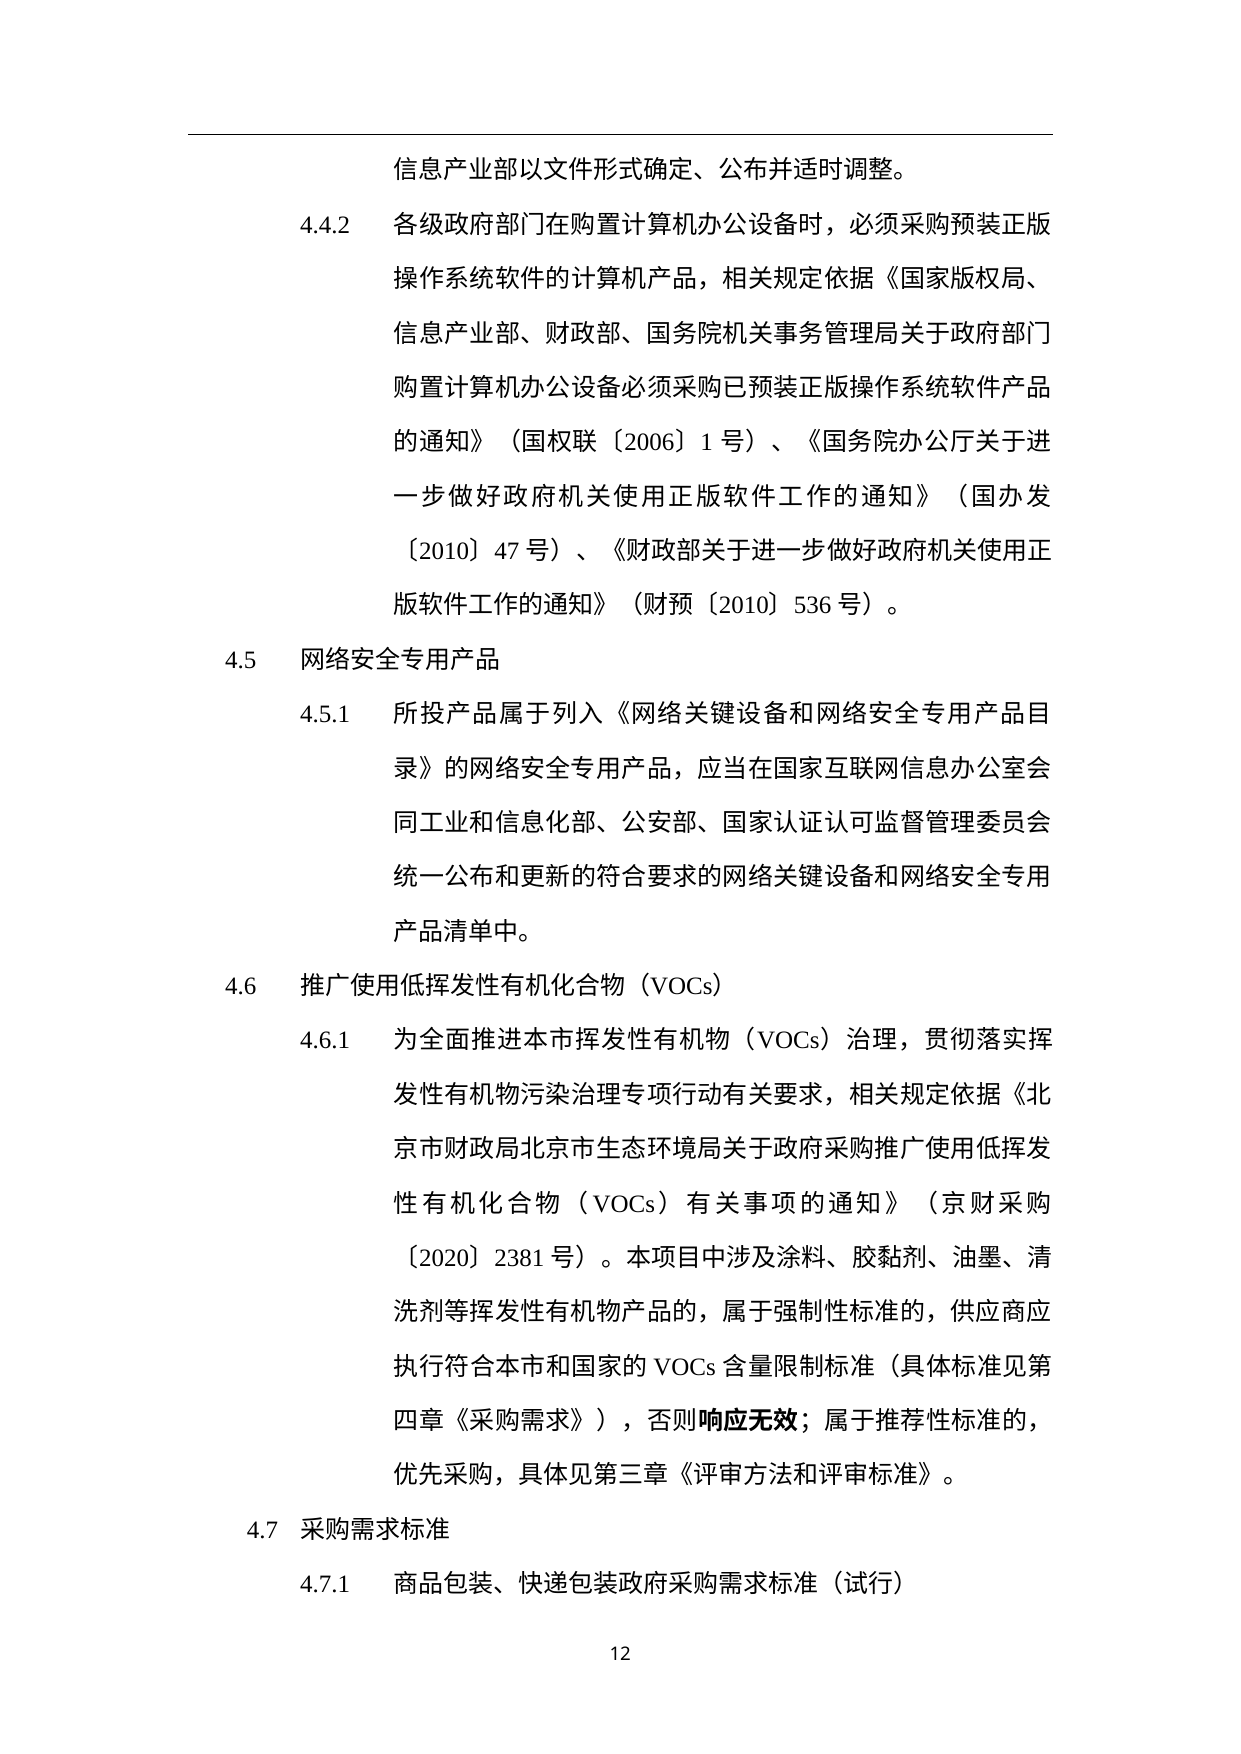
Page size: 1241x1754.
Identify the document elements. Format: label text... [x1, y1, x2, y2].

list 为全面推进本市挥发性有机物（VOCs）治理，贯彻落实挥发性有机物污染治理专项行动有关要求，相关规定依据《北京市财政局北京市生态环境局关于政府采购推广使用低挥发性有机化合物（VOCs）有关事项的通知》（京财采购〔2020〕2381 号）。本项目中涉及涂料、胶黏剂、油墨、清洗剂等挥发性有机物产品的，属于强制性标准的，供应商应执行符合本市和国家的VOCs 含量限制标准（具体标准见第四章《采购需求》），否则响应无效；属于推荐性标准的，优先采购，具体见第三章《评审方法和评审标准》。 [300, 1020, 1053, 1491]
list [300, 150, 1053, 186]
list 商品包装、快递包装政府采购需求标准（试行） [300, 1564, 1053, 1600]
list 采购需求标准 [247, 1509, 1053, 1546]
list 网络安全专用产品 [225, 639, 1053, 676]
list 所投产品属于列入《网络关键设备和网络安全专用产品目录》的网络安全专用产品，应当在国家互联网信息办公室会同工业和信息化部、公安部、国家认证认可监督管理委员会统一公布和更新的符合要求的网络关键设备和网络安全专用产品清单中。 [300, 694, 1053, 947]
list 推广使用低挥发性有机化合物（VOCs） [225, 966, 1053, 1002]
list 各级政府部门在购置计算机办公设备时，必须采购预装正版操作系统软件的计算机产品，相关规定依据《国家版权局、信息产业部、财政部、国务院机关事务管理局关于政府部门购置计算机办公设备必须采购已预装正版操作系统软件产品的通知》（国权联〔2006〕1 号）、《国务院办公厅关于进一步做好政府机关使用正版软件工作的通知》（国办发〔2010〕47 号）、《财政部关于进一步做好政府机关使用正版软件工作的通知》（财预〔2010〕536 号）。 [300, 204, 1053, 621]
